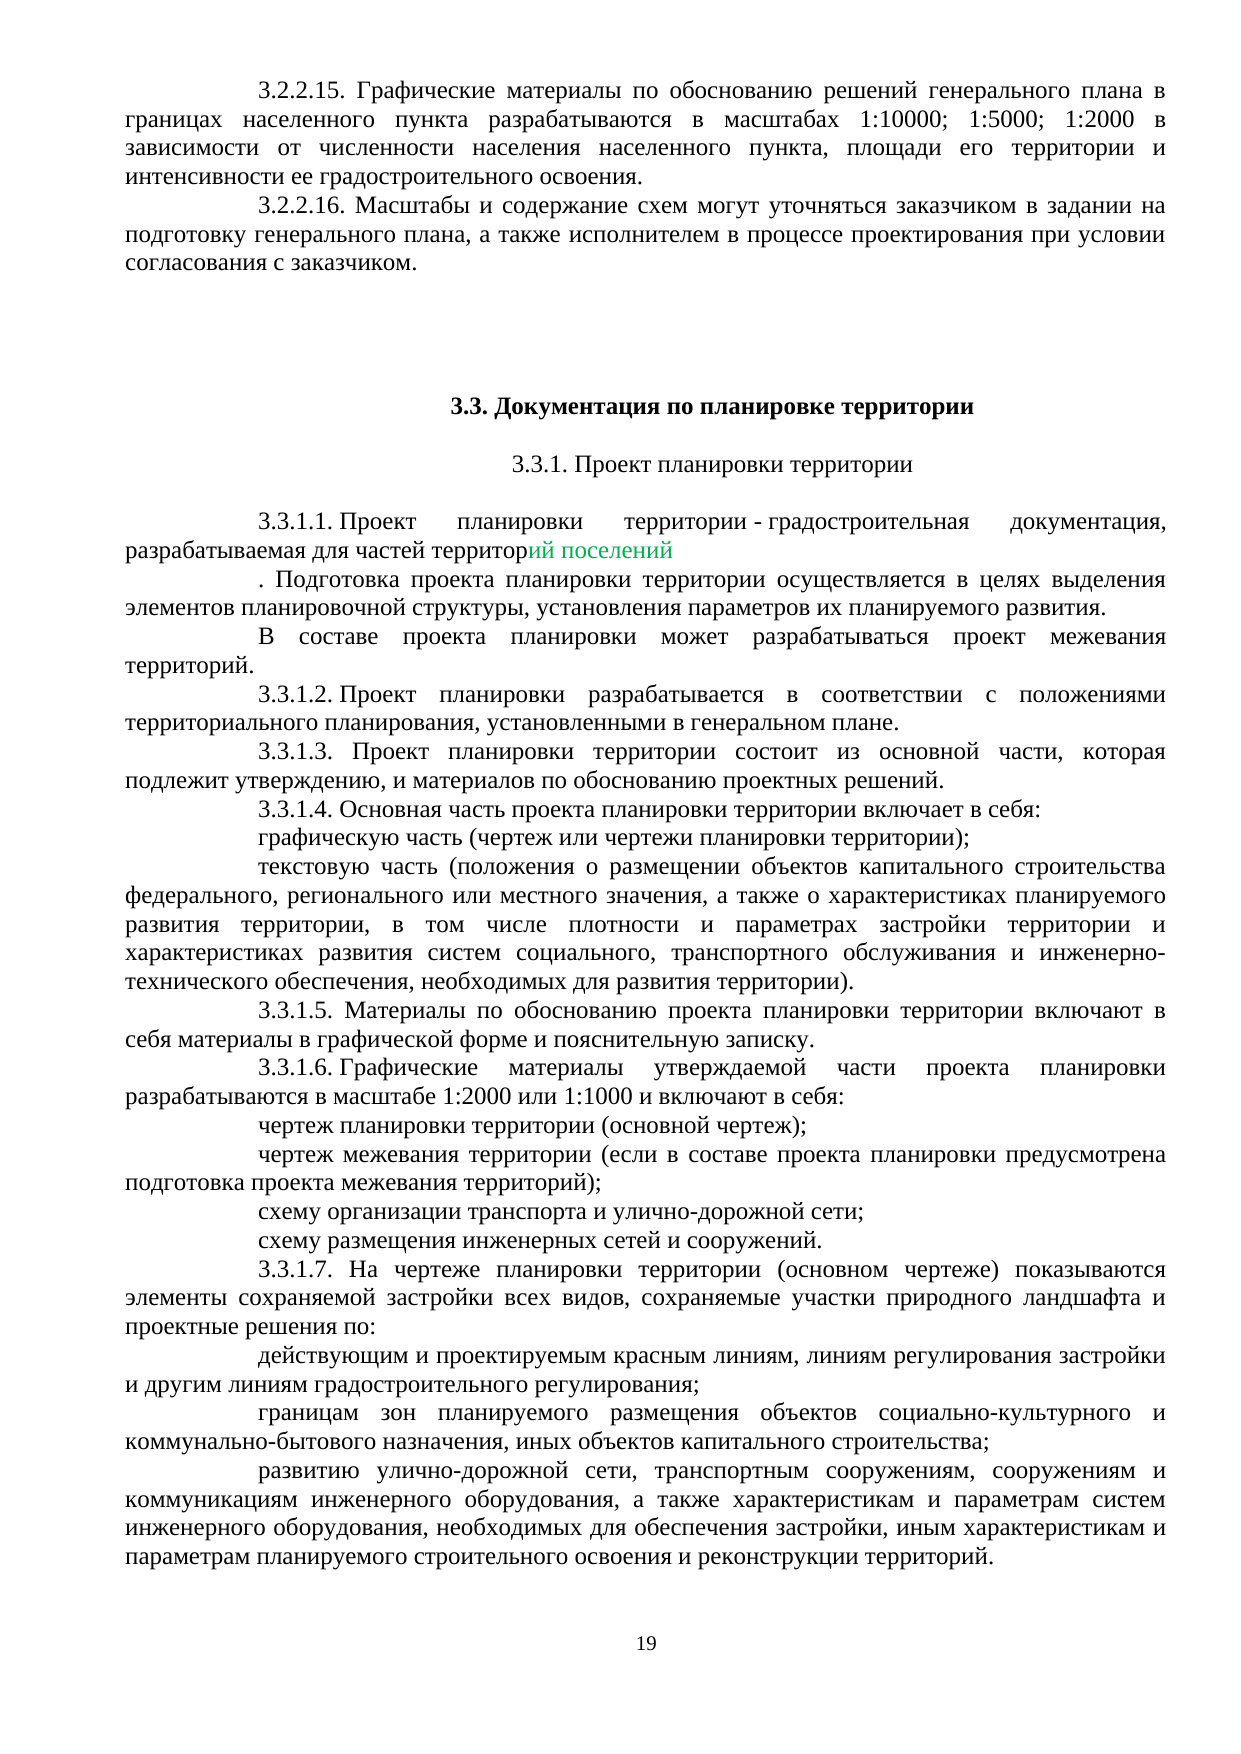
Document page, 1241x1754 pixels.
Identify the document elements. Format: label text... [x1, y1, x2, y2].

text чертеж планировки территории (основной чертеж); [125, 1110, 1167, 1139]
text действующим и проектируемым красным линиям, линиям регулирования застройки и другим линиям градостроительного регулирования; [125, 1340, 1167, 1397]
text границам зон планируемого размещения объектов социально-культурного и коммунально-бытового назначения, иных объектов капитального строительства; [125, 1397, 1167, 1455]
text схему размещения инженерных сетей и сооружений. [125, 1225, 1167, 1254]
text 3.3.1. Проект планировки территории [125, 449, 1167, 477]
text . Подготовка проекта планировки территории осуществляется в целях выделения элементов планировочной структуры, установления параметров их планируемого развития. [125, 564, 1167, 621]
text 3.3.1.5. Материалы по обоснованию проекта планировки территории включают в себя материалы в графической форме и пояснительную записку. [125, 995, 1167, 1052]
text 3.3.1.7. На чертеже планировки территории (основном чертеже) показываются элементы сохраняемой застройки всех видов, сохраняемые участки природного ландшафта и проектные решения по: [125, 1254, 1167, 1340]
text текстовую часть (положения о размещении объектов капитального строительства федерального, регионального или местного значения, а также о характеристиках планируемого развития территории, в том числе плотности и параметрах застройки территории и характеристиках развития систем социального, транспортного обслуживания и инженерно-технического обеспечения, необходимых для развития территории). [125, 851, 1167, 995]
text 3.2.2.15. Графические материалы по обоснованию решений генерального плана в границах населенного пункта разрабатываются в масштабах 1:10000; 1:5000; 1:2000 в зависимости от численности населения населенного пункта, площади его территории и интенсивности ее градостроительного освоения. [125, 75, 1167, 190]
text развитию улично-дорожной сети, транспортным сооружениям, сооружениям и коммуникациям инженерного оборудования, а также характеристикам и параметрам систем инженерного оборудования, необходимых для обеспечения застройки, иным характеристикам и параметрам планируемого строительного освоения и реконструкции территорий. [125, 1455, 1167, 1570]
text 3.2.2.16. Масштабы и содержание схем могут уточняться заказчиком в задании на подготовку генерального плана, а также исполнителем в процессе проектирования при условии согласования с заказчиком. [125, 190, 1167, 276]
text 3.3. Документация по планировке территории [125, 391, 1167, 420]
text графическую часть (чертеж или чертежи планировки территории); [125, 822, 1167, 851]
text 3.3.1.2. Проект планировки разрабатывается в соответствии с положениями территориального планирования, установленными в генеральном плане. [125, 679, 1167, 736]
text 3.3.1.3. Проект планировки территории состоит из основной части, которая подлежит утверждению, и материалов по обоснованию проектных решений. [125, 736, 1167, 794]
text 3.3.1.1. Проект планировки территории - градостроительная документация, разрабатываемая для частей территорий поселений [125, 506, 1167, 564]
text В составе проекта планировки может разрабатываться проект межевания территорий. [125, 621, 1167, 679]
text чертеж межевания территории (если в составе проекта планировки предусмотрена подготовка проекта межевания территорий); [125, 1139, 1167, 1196]
text 3.3.1.6. Графические материалы утверждаемой части проекта планировки разрабатываются в масштабе 1:2000 или 1:1000 и включают в себя: [125, 1052, 1167, 1110]
text схему организации транспорта и улично-дорожной сети; [125, 1196, 1167, 1225]
text 3.3.1.4. Основная часть проекта планировки территории включает в себя: [125, 794, 1167, 822]
